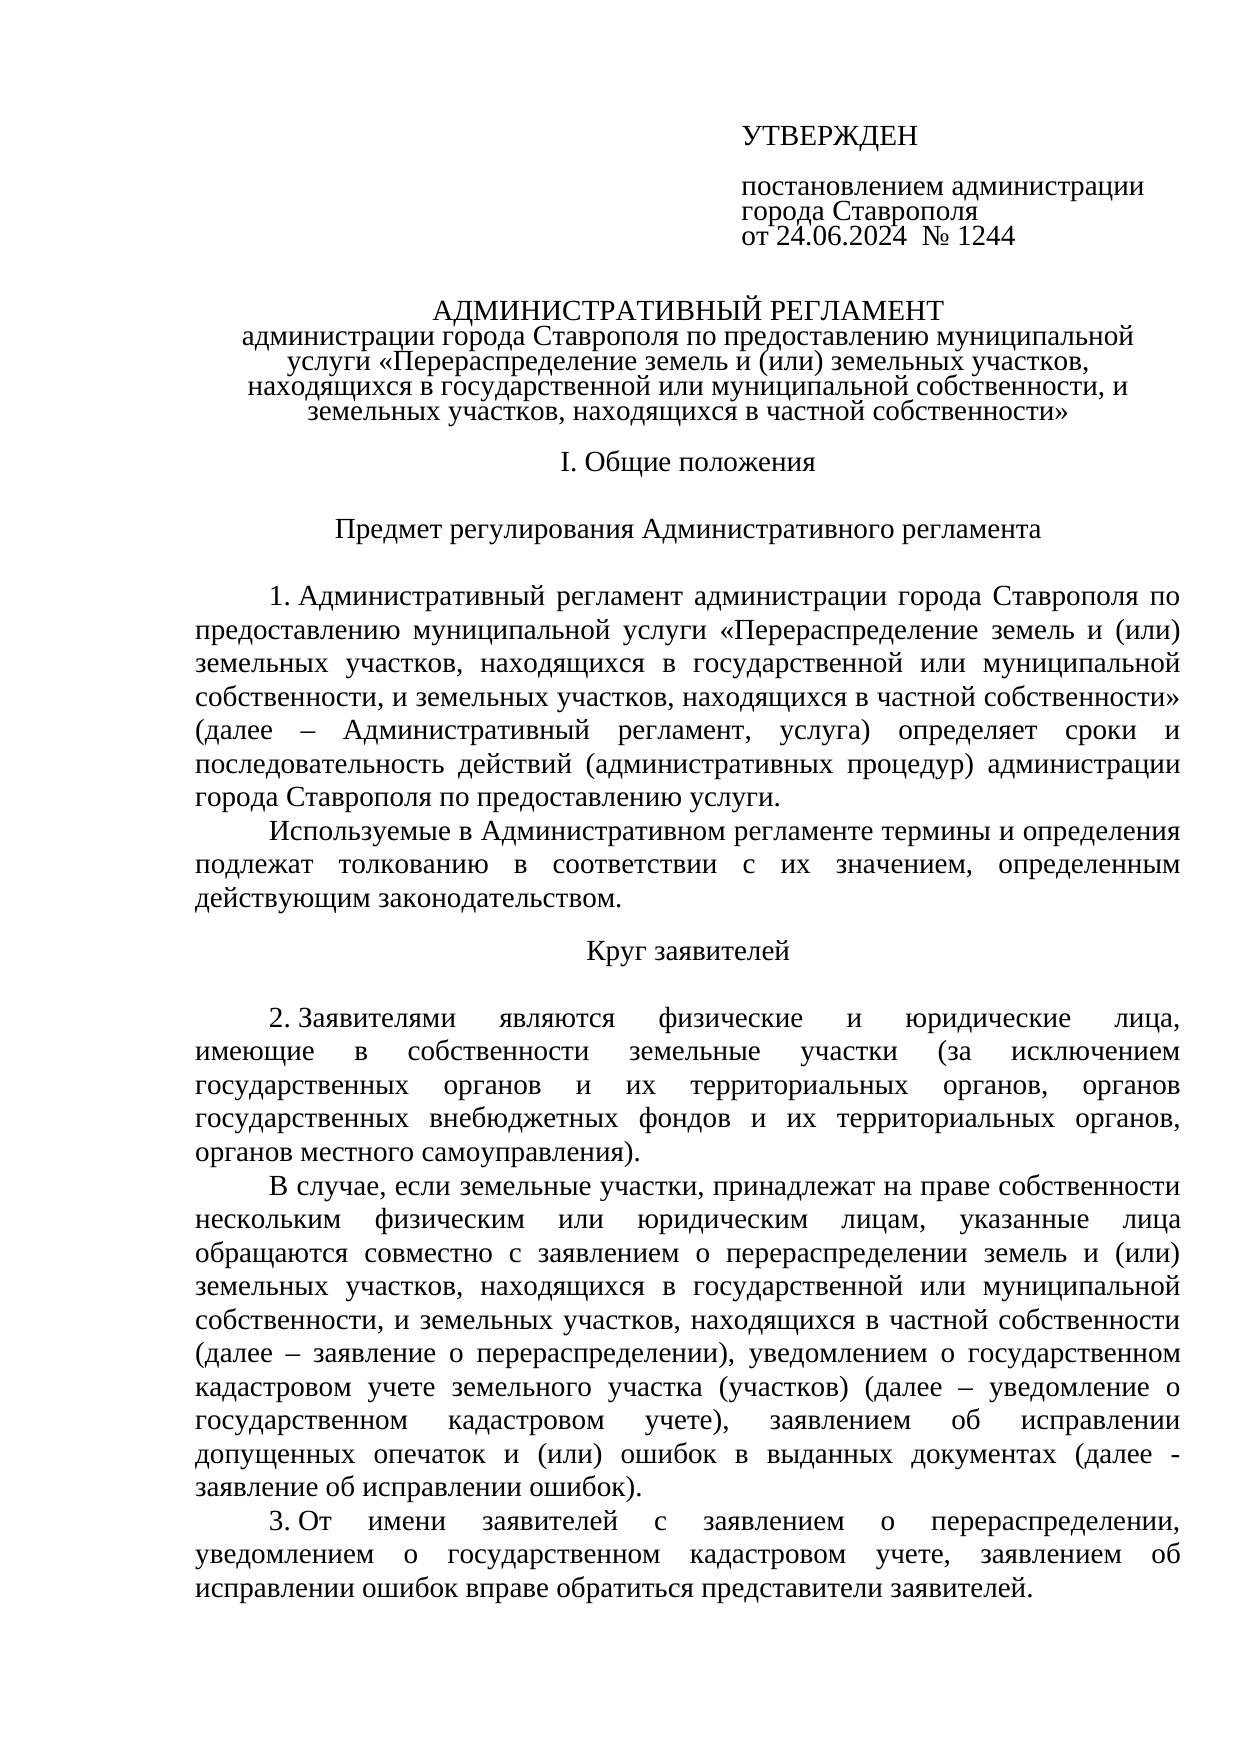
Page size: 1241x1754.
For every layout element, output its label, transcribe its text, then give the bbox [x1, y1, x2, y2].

text УТВЕРЖДЕН [741, 125, 1181, 150]
text постановлением администрации города Ставрополя [741, 175, 1181, 225]
text администрации города Ставрополя по предоставлению муниципальной услуги «Перераспределение земель и (или) земельных участков, находящихся в государственной или муниципальной собственности, и земельных участков, находящихся в частной собственности» [195, 325, 1181, 425]
title Круг заявителей [195, 933, 1181, 966]
text 1. Административный регламент администрации города Ставрополя по предоставлению муниципальной услуги «Перераспределение земель и (или) земельных участков, находящихся в государственной или муниципальной собственности, и земельных участков, находящихся в частной собственности» (далее – Административный регламент, услуга) определяет сроки и последовательность действий (административных процедур) администрации города Ставрополя по предоставлению услуги. [195, 578, 1181, 813]
title Предмет регулирования Административного регламента [195, 511, 1181, 545]
text 3. От имени заявителей с заявлением о перераспределении, уведомлением о государственном кадастровом учете, заявлением об исправлении ошибок вправе обратиться представители заявителей. [195, 1503, 1181, 1604]
text Используемые в Административном регламенте термины и определения подлежат толкованию в соответствии с их значением, определенным действующим законодательством. [195, 813, 1181, 914]
title I. Общие положения [195, 444, 1181, 478]
text 2. Заявителями являются физические и юридические лица, имеющие в собственности земельные участки (за исключением государственных органов и их территориальных органов, органов государственных внебюджетных фондов и их территориальных органов, органов местного самоуправления). [195, 1000, 1181, 1168]
text от 24.06.2024 № 1244 [741, 225, 1181, 250]
text АДМИНИСТРАТИВНЫЙ РЕГЛАМЕНТ [195, 300, 1181, 325]
text В случае, если земельные участки, принадлежат на праве собственности нескольким физическим или юридическим лицам, указанные лица обращаются совместно с заявлением о перераспределении земель и (или) земельных участков, находящихся в государственной или муниципальной собственности, и земельных участков, находящихся в частной собственности (далее – заявление о перераспределении), уведомлением о государственном кадастровом учете земельного участка (участков) (далее – уведомление о государственном кадастровом учете), заявлением об исправлении допущенных опечаток и (или) ошибок в выданных документах (далее - заявление об исправлении ошибок). [195, 1168, 1181, 1503]
